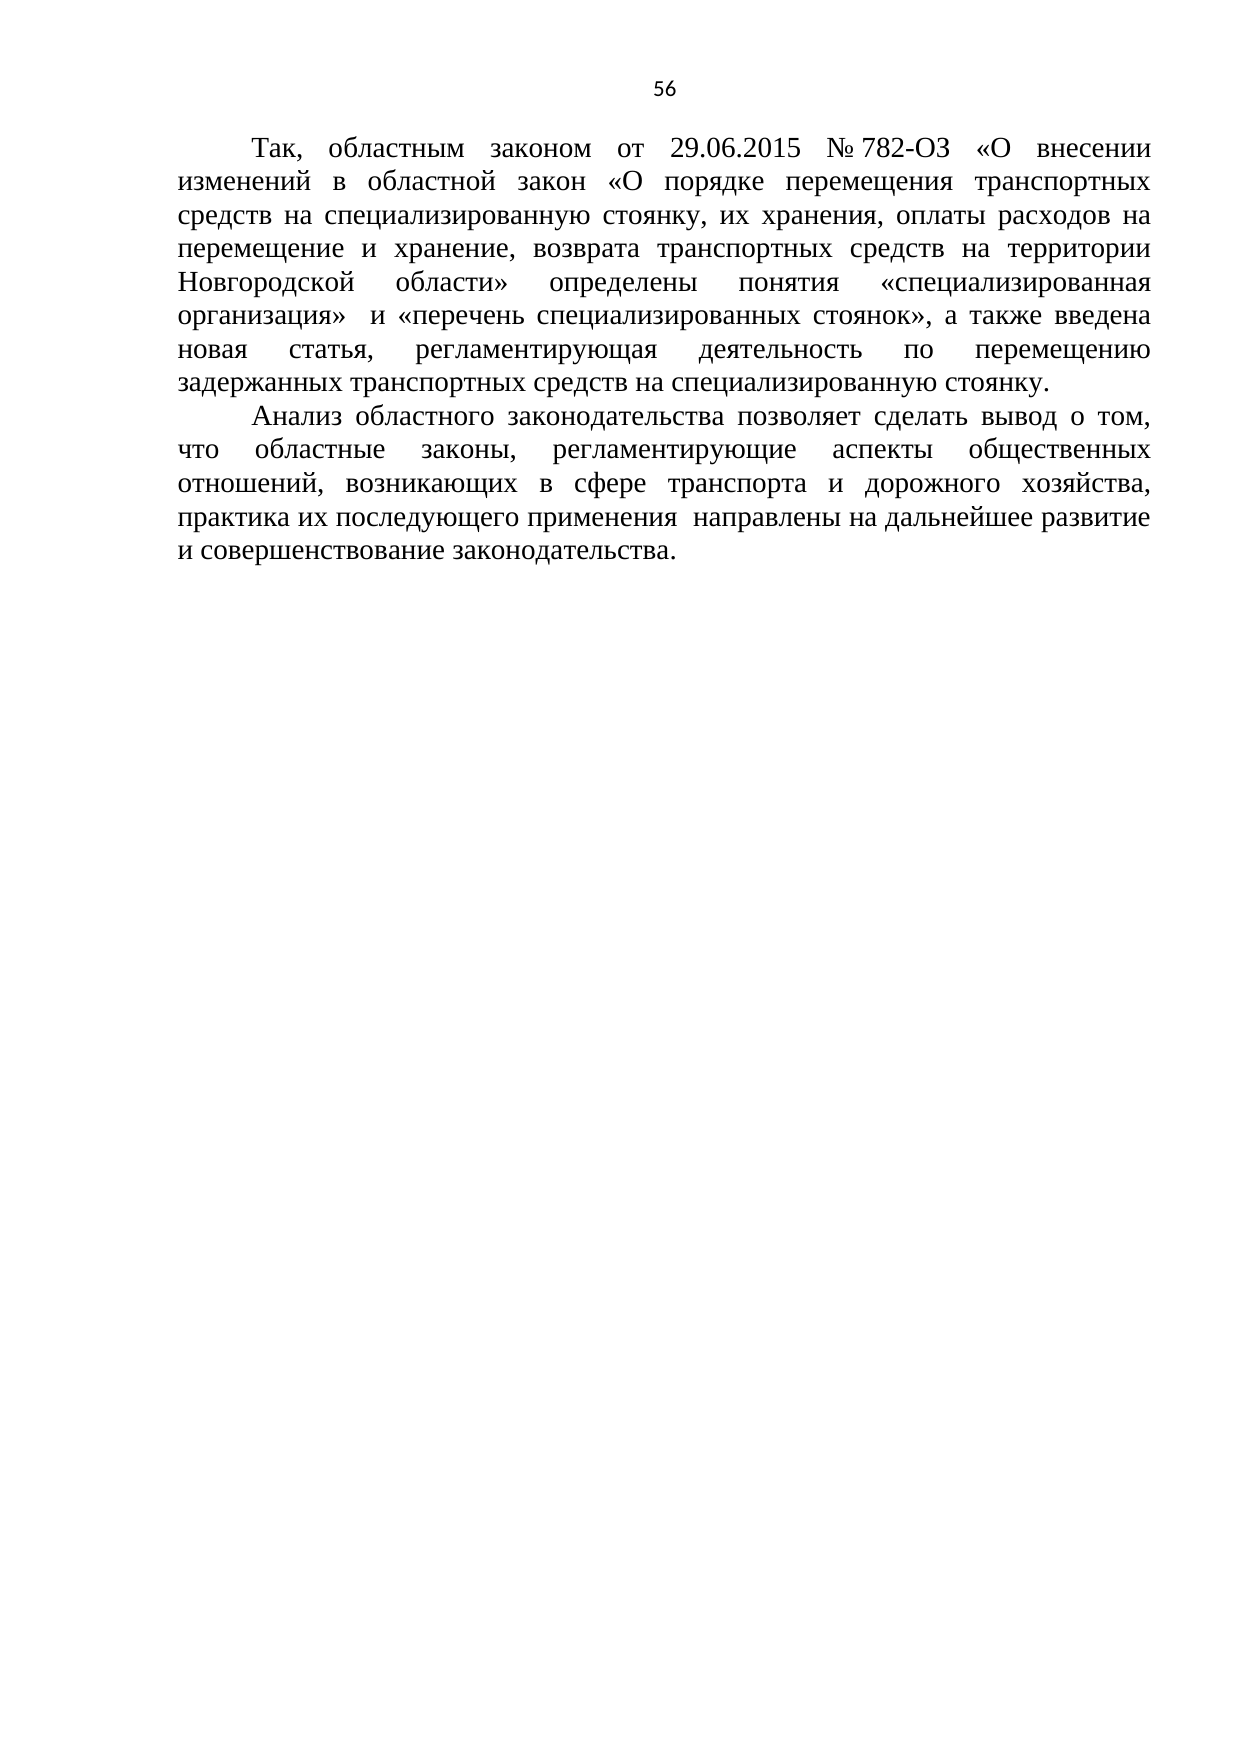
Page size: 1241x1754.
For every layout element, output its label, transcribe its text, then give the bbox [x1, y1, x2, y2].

text Анализ областного законодательства позволяет сделать вывод о том, что областные законы, регламентирующие аспекты общественных отношений, возникающих в сфере транспорта и дорожного хозяйства, практика их последующего применения направлены на дальнейшее развитие и совершенствование законодательства. [177, 398, 1152, 566]
text Так, областным законом от 29.06.2015 № 782-ОЗ «О внесении изменений в областной закон «О порядке перемещения транспортных средств на специализированную стоянку, их хранения, оплаты расходов на перемещение и хранение, возврата транспортных средств на территории Новгородской области» определены понятия «специализированная организация» и «перечень специализированных стоянок», а также введена новая статья, регламентирующая деятельность по перемещению задержанных транспортных средств на специализированную стоянку. [177, 130, 1152, 398]
